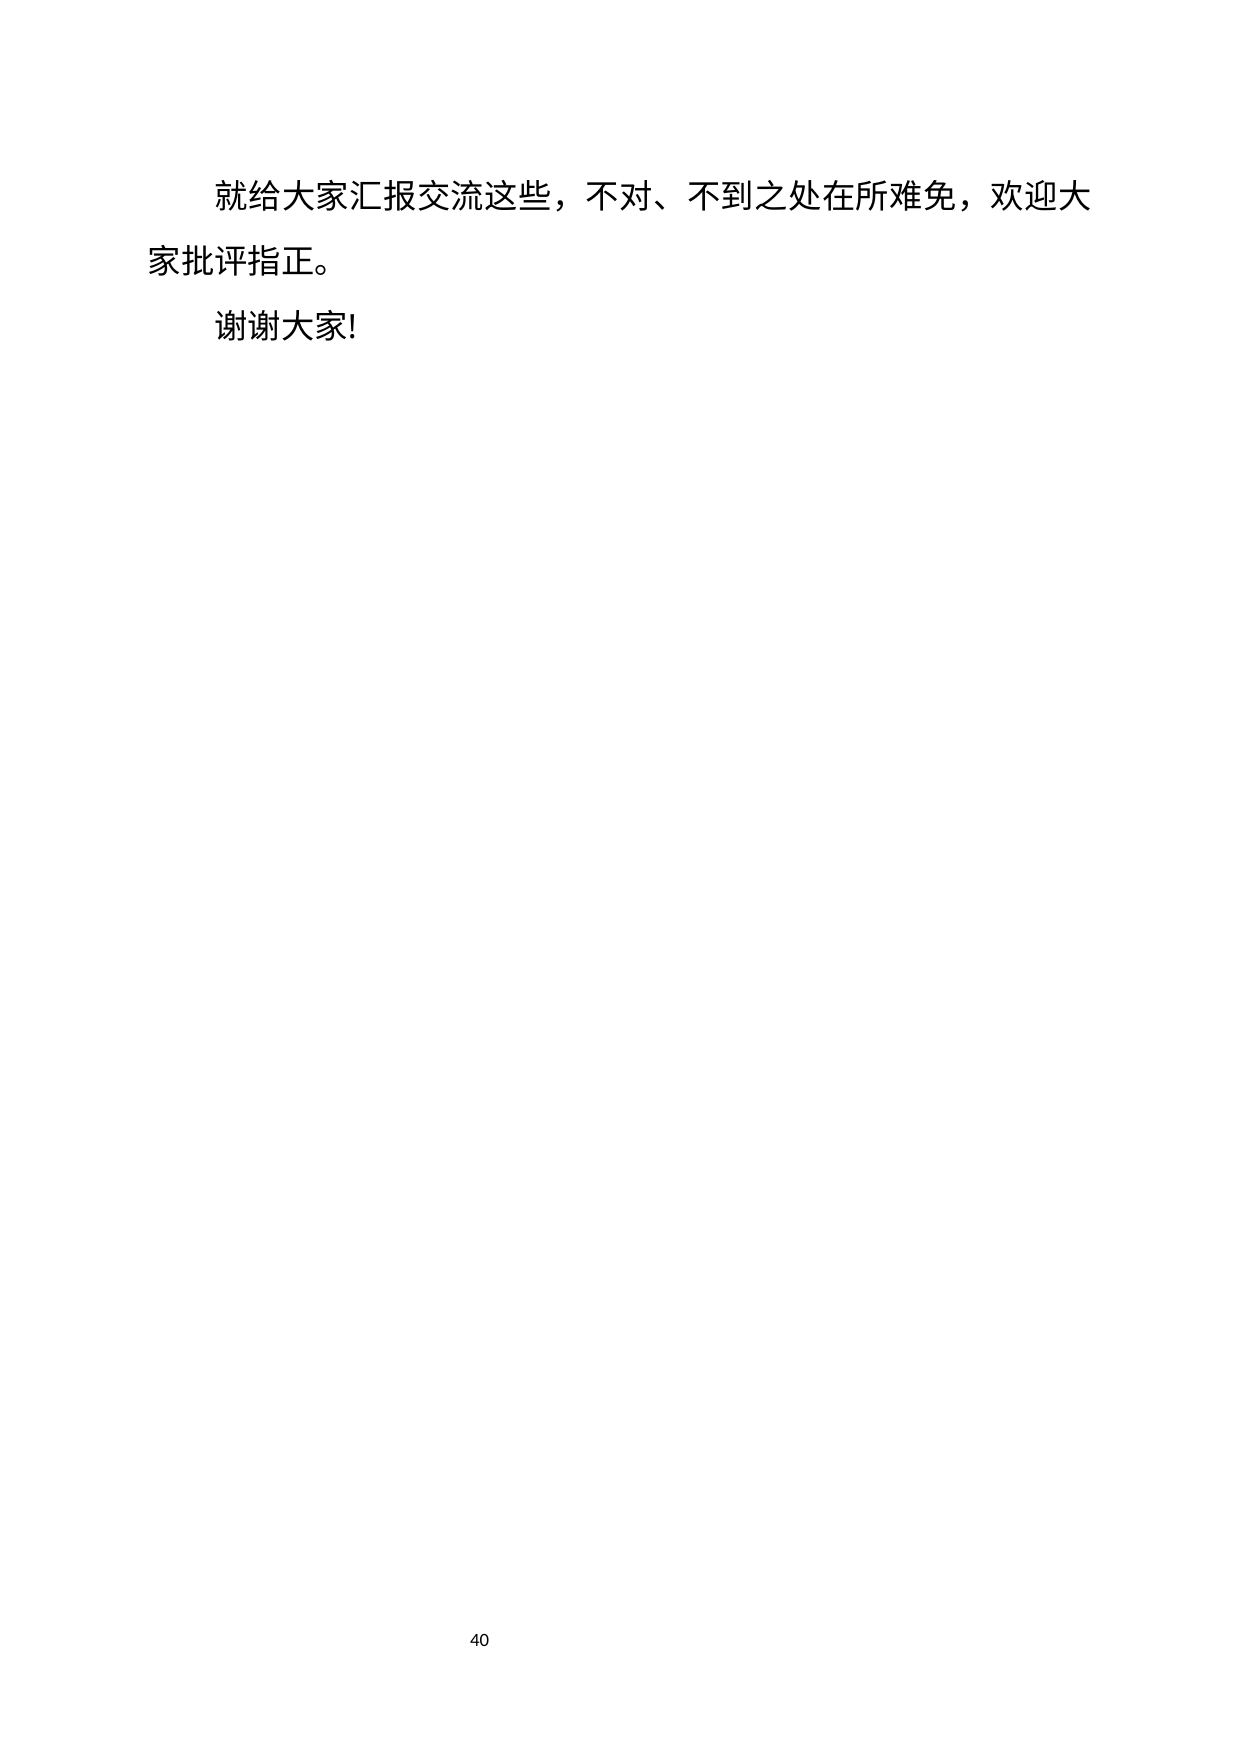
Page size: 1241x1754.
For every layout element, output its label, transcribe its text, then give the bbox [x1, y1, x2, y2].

text 谢谢大家! [148, 292, 1093, 357]
text 就给大家汇报交流这些，不对、不到之处在所难免，欢迎大家批评指正。 [148, 162, 1093, 292]
